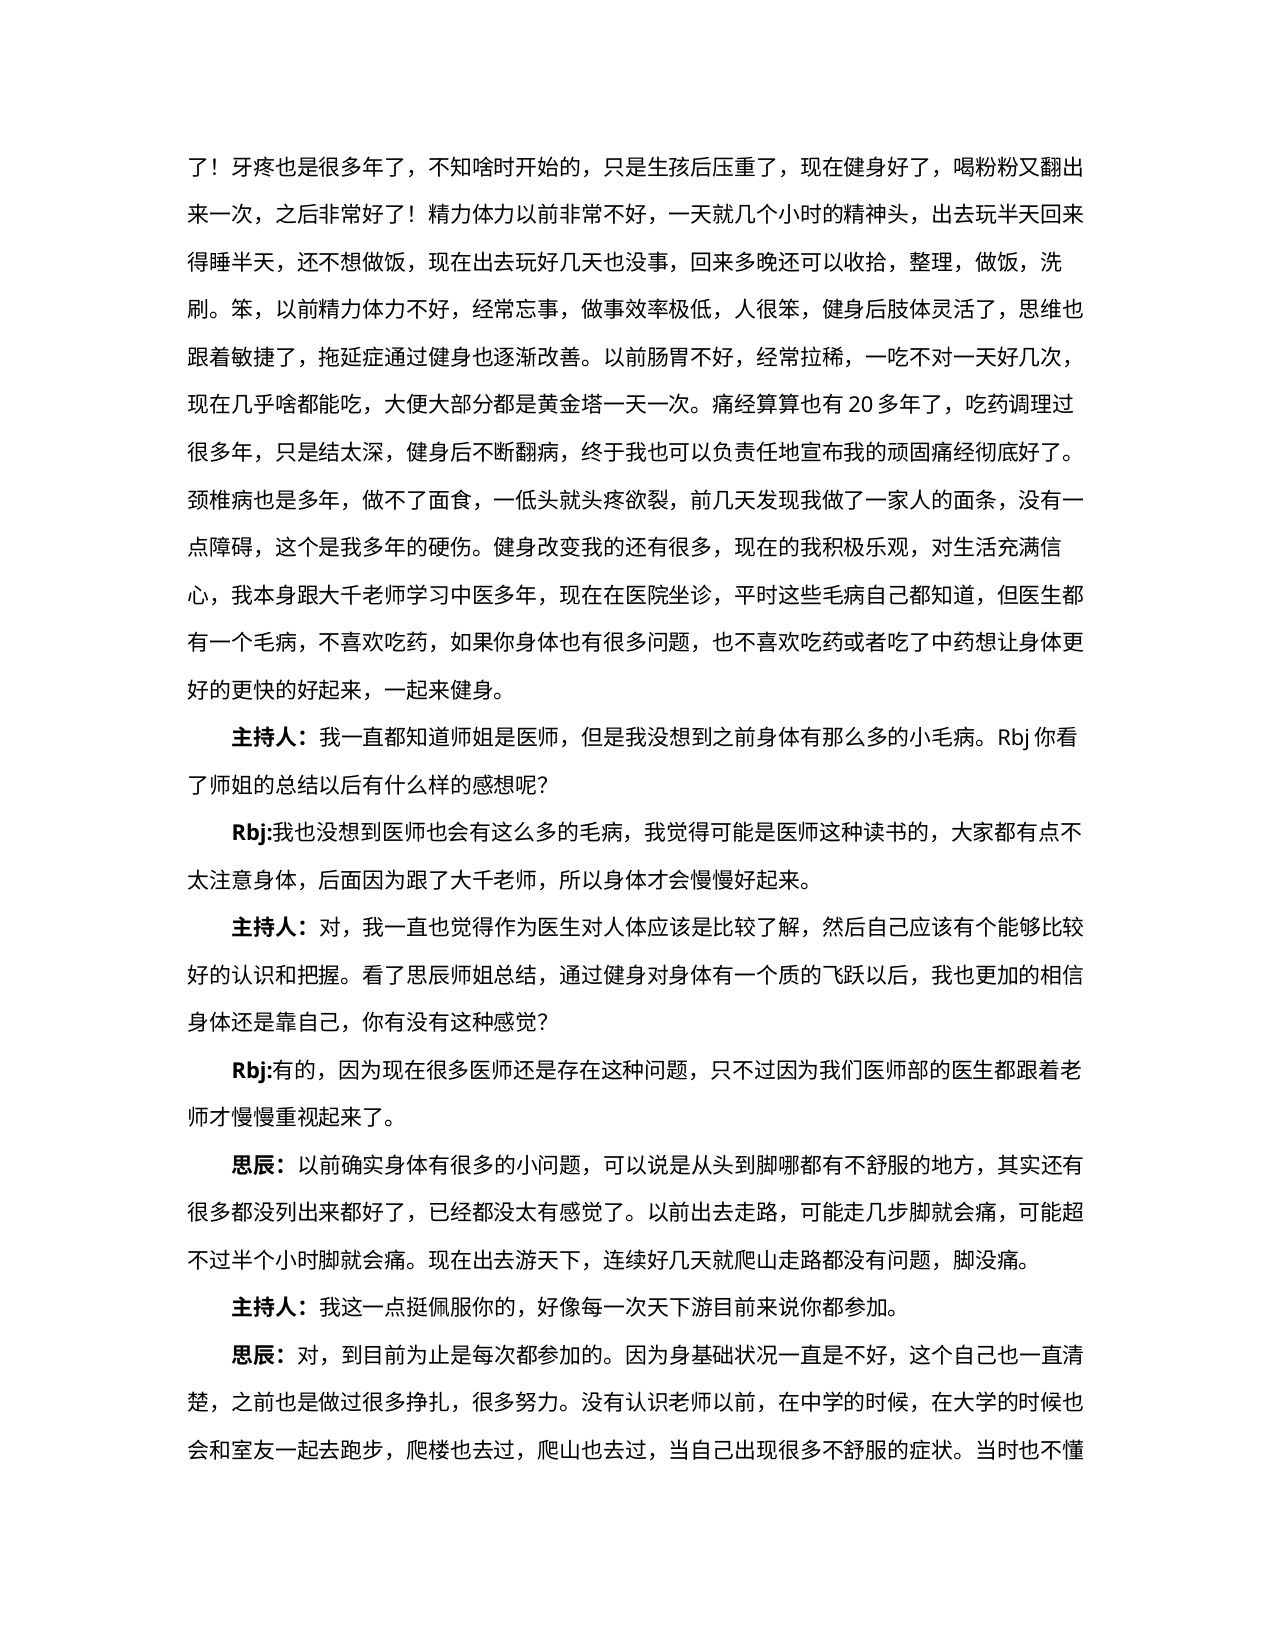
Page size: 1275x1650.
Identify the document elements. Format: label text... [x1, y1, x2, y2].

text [187, 1338, 1087, 1464]
text 思辰：以前确实身体有很多的小问题，可以说是从头到脚哪都有不舒服的地方，其实还有很多都没列出来都好了，已经都没太有感觉了。以前出去走路，可能走几步脚就会痛，可能超不过半个小时脚就会痛。现在出去游天下，连续好几天就爬山走路都没有问题，脚没痛。 [187, 1148, 1087, 1274]
text 主持人：我一直都知道师姐是医师，但是我没想到之前身体有那么多的小毛病。Rbj你看了师姐的总结以后有什么样的感想呢？ [187, 720, 1087, 799]
text 主持人：我这一点挺佩服你的，好像每一次天下游目前来说你都参加。 [187, 1290, 1087, 1322]
text Rbj:我也没想到医师也会有这么多的毛病，我觉得可能是医师这种读书的，大家都有点不太注意身体，后面因为跟了大千老师，所以身体才会慢慢好起来。 [187, 815, 1087, 894]
text Rbj:有的，因为现在很多医师还是存在这种问题，只不过因为我们医师部的医生都跟着老师才慢慢重视起来了。 [187, 1053, 1087, 1132]
text 主持人：对，我一直也觉得作为医生对人体应该是比较了解，然后自己应该有个能够比较好的认识和把握。看了思辰师姐总结，通过健身对身体有一个质的飞跃以后，我也更加的相信身体还是靠自己，你有没有这种感觉？ [187, 910, 1087, 1037]
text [187, 150, 1087, 704]
